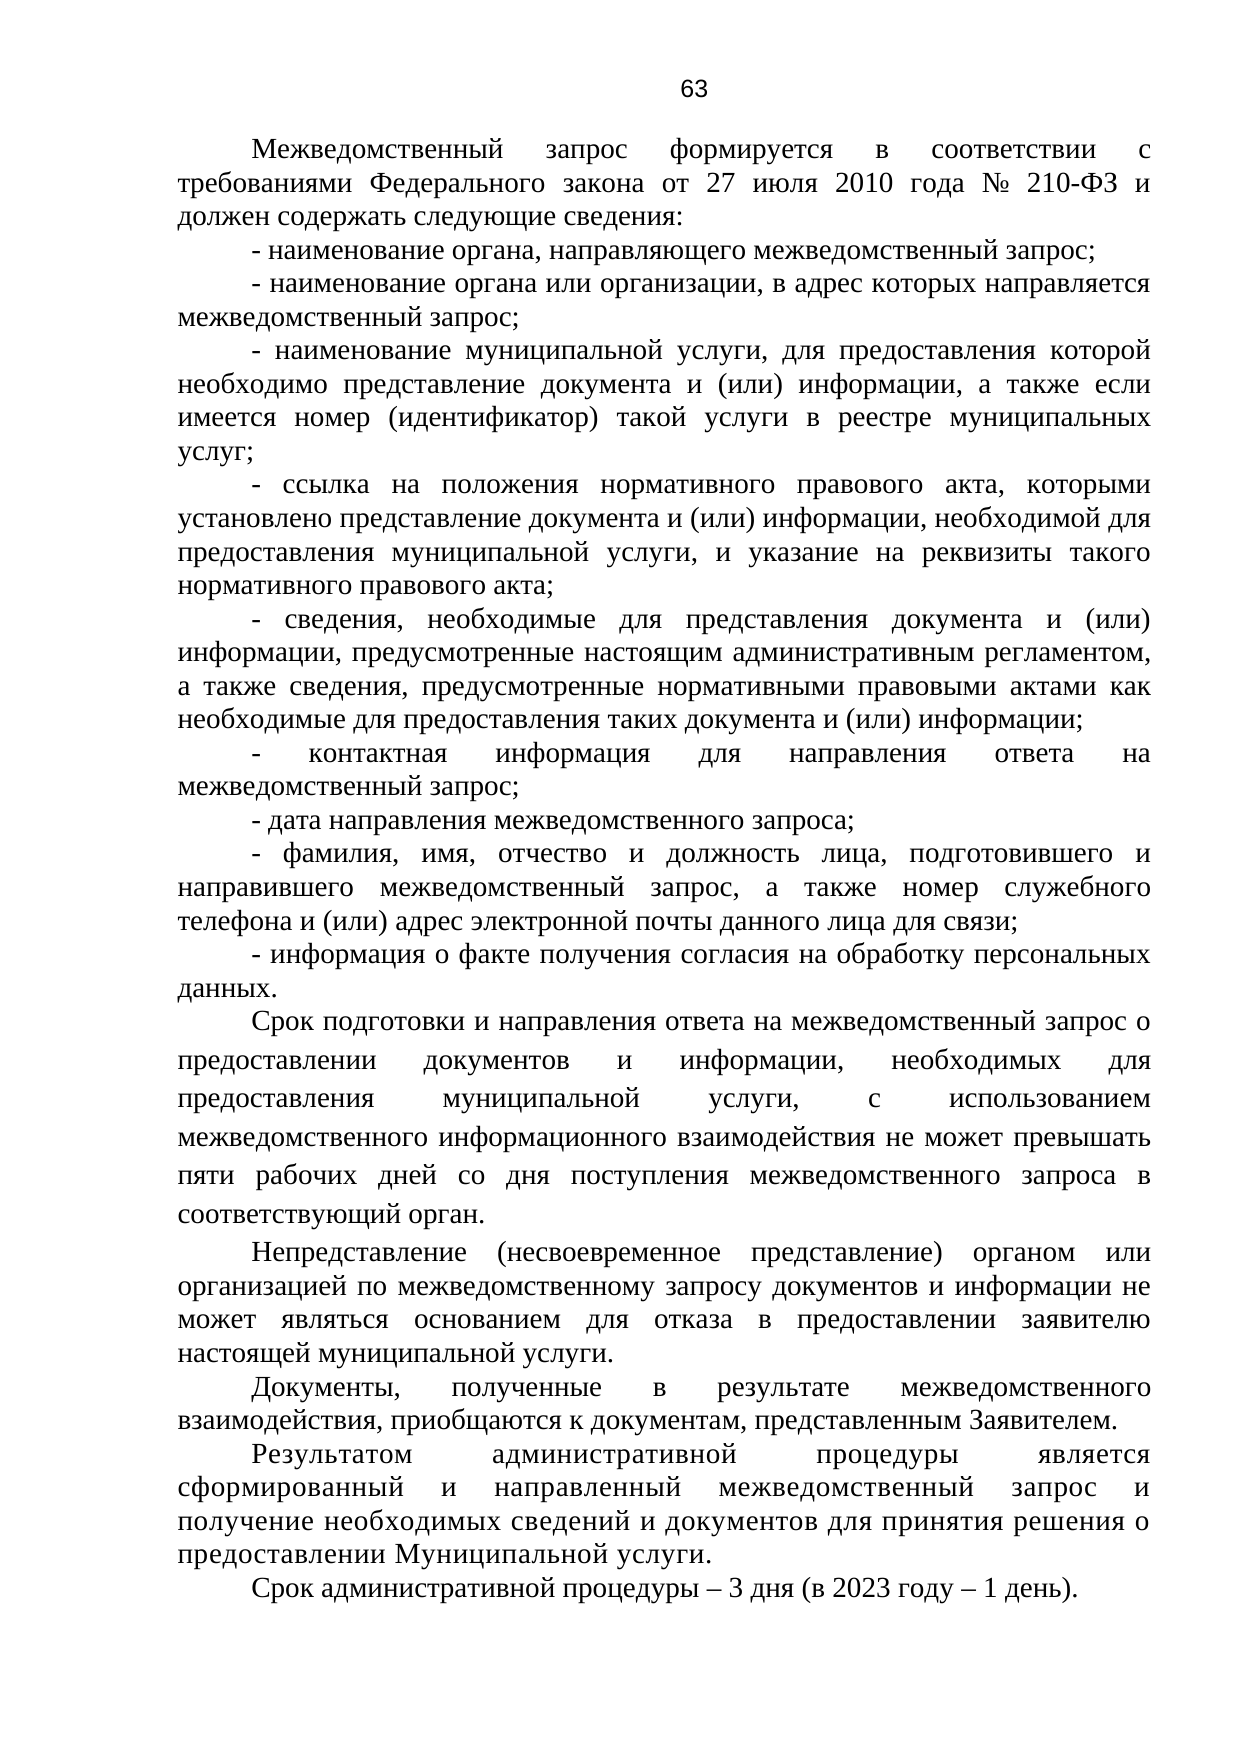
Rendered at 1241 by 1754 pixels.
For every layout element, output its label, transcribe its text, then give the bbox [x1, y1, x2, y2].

text - наименование муниципальной услуги, для предоставления которой необходимо представление документа и (или) информации, а также если имеется номер (идентификатор) такой услуги в реестре муниципальных услуг; [177, 332, 1152, 467]
text Срок административной процедуры – 3 дня (в 2023 году – 1 день). [177, 1570, 1152, 1603]
text Непредставление (несвоевременное представление) органом или организацией по межведомственному запросу документов и информации не может являться основанием для отказа в предоставлении заявителю настоящей муниципальной услуги. [177, 1234, 1152, 1369]
text - ссылка на положения нормативного правового акта, которыми установлено представление документа и (или) информации, необходимой для предоставления муниципальной услуги, и указание на реквизиты такого нормативного правового акта; [177, 467, 1152, 601]
text - сведения, необходимые для представления документа и (или) информации, предусмотренные настоящим административным регламентом, а также сведения, предусмотренные нормативными правовыми актами как необходимые для предоставления таких документа и (или) информации; [177, 601, 1152, 735]
text Межведомственный запрос формируется в соответствии с требованиями Федерального закона от 27 июля 2010 года № 210-ФЗ и должен содержать следующие сведения: [177, 131, 1152, 232]
text - контактная информация для направления ответа на межведомственный запрос; [177, 735, 1152, 802]
text - наименование органа или организации, в адрес которых направляется межведомственный запрос; [177, 265, 1152, 332]
text - дата направления межведомственного запроса; [177, 802, 1152, 836]
text Документы, полученные в результате межведомственного взаимодействия, приобщаются к документам, представленным Заявителем. [177, 1369, 1152, 1436]
list Срок подготовки и направления ответа на межведомственный запрос о предоставлении документов и информации, необходимых для предоставления муниципальной услуги, с использованием межведомственного информационного взаимодействия не может превышать пяти рабочих дней со дня поступления межведомственного запроса в соответствующий орган. [177, 1003, 1152, 1229]
text Результатом административной процедуры является сформированный и направленный межведомственный запрос и получение необходимых сведений и документов для принятия решения о предоставлении Муниципальной услуги. [177, 1436, 1152, 1570]
text - наименование органа, направляющего межведомственный запрос; [177, 232, 1152, 265]
text - фамилия, имя, отчество и должность лица, подготовившего и направившего межведомственный запрос, а также номер служебного телефона и (или) адрес электронной почты данного лица для связи; [177, 836, 1152, 936]
text - информация о факте получения согласия на обработку персональных данных. [177, 936, 1152, 1003]
